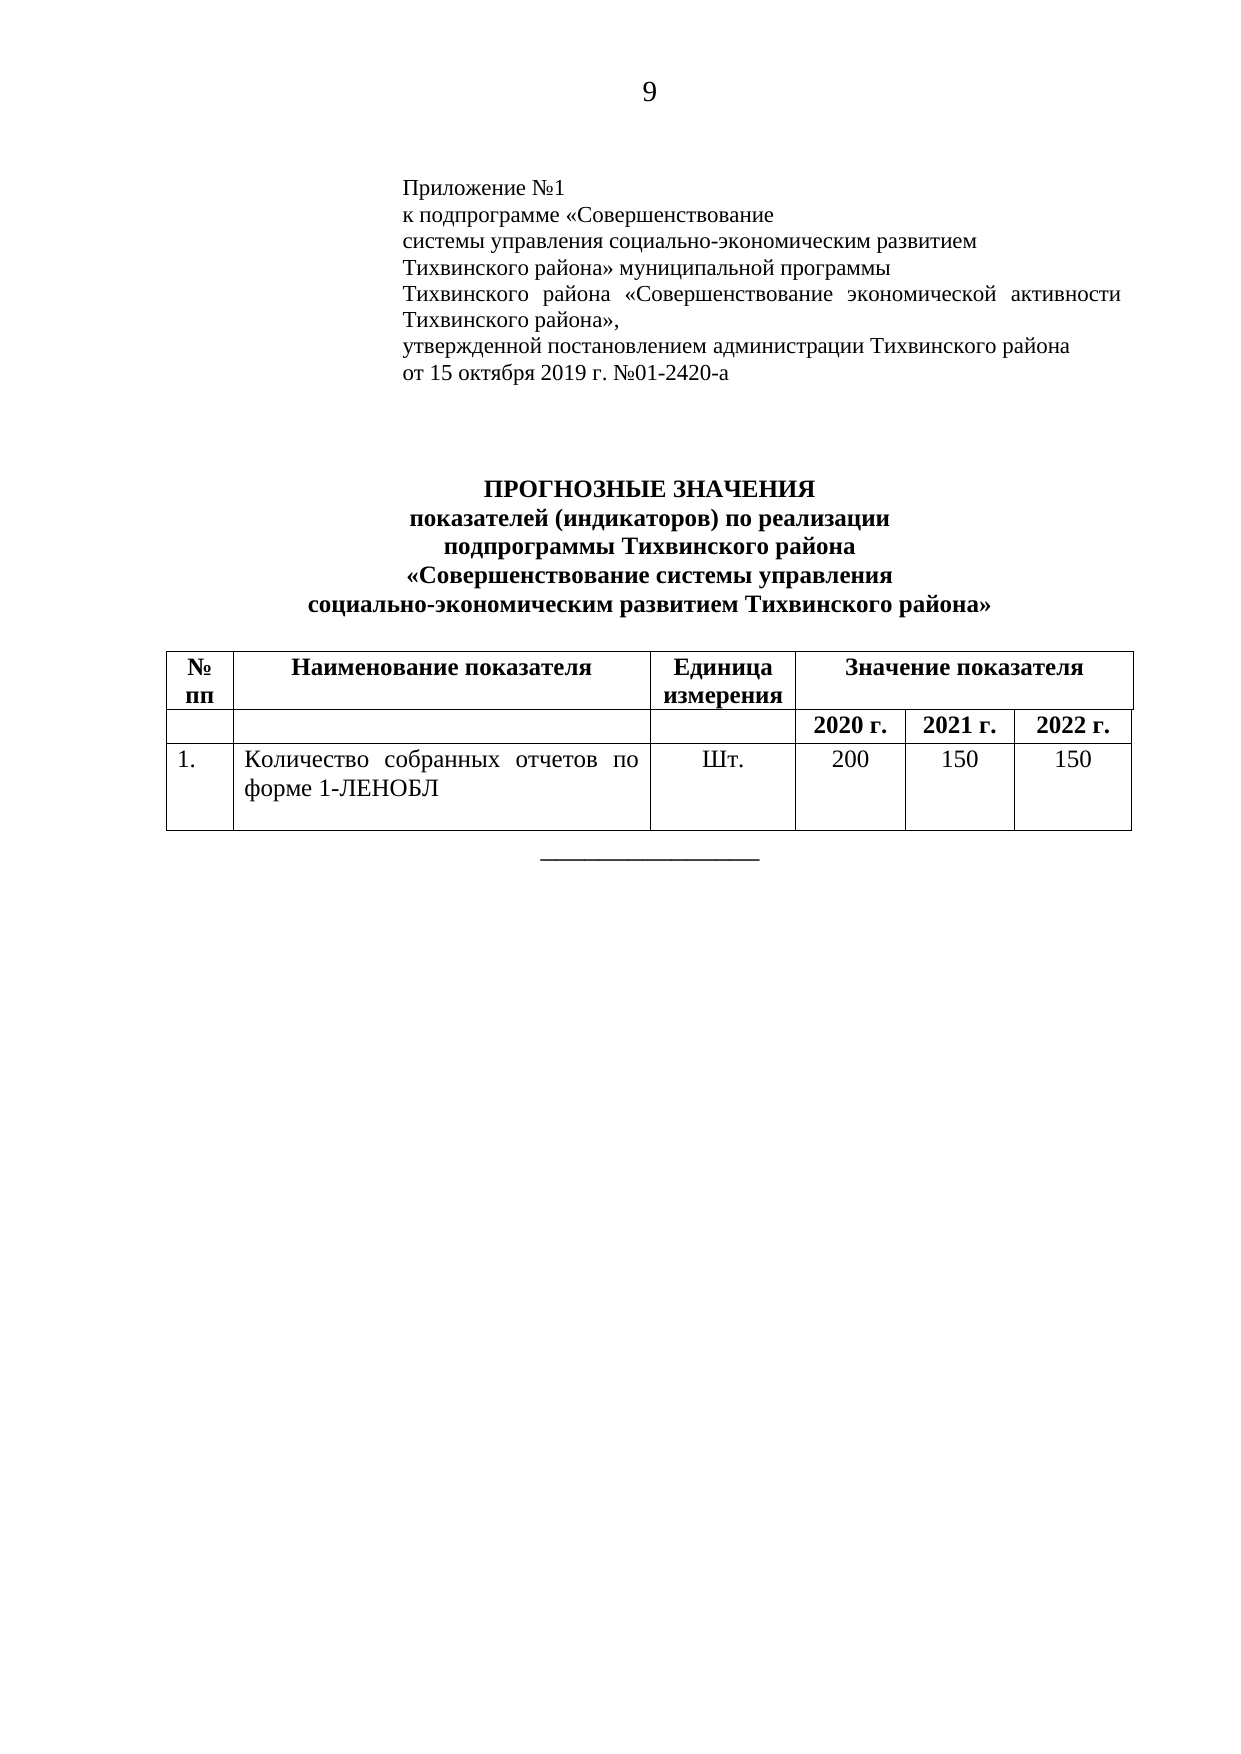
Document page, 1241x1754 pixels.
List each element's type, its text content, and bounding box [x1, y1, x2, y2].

text _______________ [177, 831, 1122, 864]
table_cell 2022 г. [1015, 710, 1131, 743]
text к подпрограмме «Совершенствование [402, 201, 1122, 227]
table_header Наименование показателя [234, 652, 650, 709]
text подпрограммы Тихвинского района [177, 531, 1122, 560]
table_cell 150 [1015, 744, 1131, 830]
table_cell [167, 710, 233, 743]
text ПРОГНОЗНЫЕ ЗНАЧЕНИЯ [177, 474, 1122, 503]
text Тихвинского района «Совершенствование экономической активности Тихвинского района», [402, 280, 1122, 333]
table_cell 1. [167, 744, 233, 830]
table_header № пп [167, 652, 233, 709]
table_cell 200 [796, 744, 905, 830]
table_header Единица измерения [651, 652, 795, 709]
text Тихвинского района» муниципальной программы [402, 253, 1122, 280]
text «Совершенствование системы управления [177, 560, 1122, 589]
table_cell Шт. [651, 744, 795, 830]
table_cell 150 [906, 744, 1014, 830]
text от 15 октября 2019 г. №01-2420-а [402, 359, 1122, 385]
table_cell [651, 710, 795, 743]
text показателей (индикаторов) по реализации [177, 503, 1122, 531]
table_cell [234, 710, 650, 743]
table_cell 2020 г. [796, 710, 905, 743]
text системы управления социально-экономическим развитием [402, 227, 1122, 253]
table_cell Количество собранных отчетов по форме 1-ЛЕНОБЛ [234, 744, 650, 830]
text утвержденной постановлением администрации Тихвинского района [402, 333, 1122, 359]
subtitle Приложение №1 [402, 174, 1122, 201]
table_cell 2021 г. [906, 710, 1014, 743]
table_header Значение показателя [796, 652, 1133, 709]
text социально-экономическим развитием Тихвинского района» [177, 589, 1122, 618]
